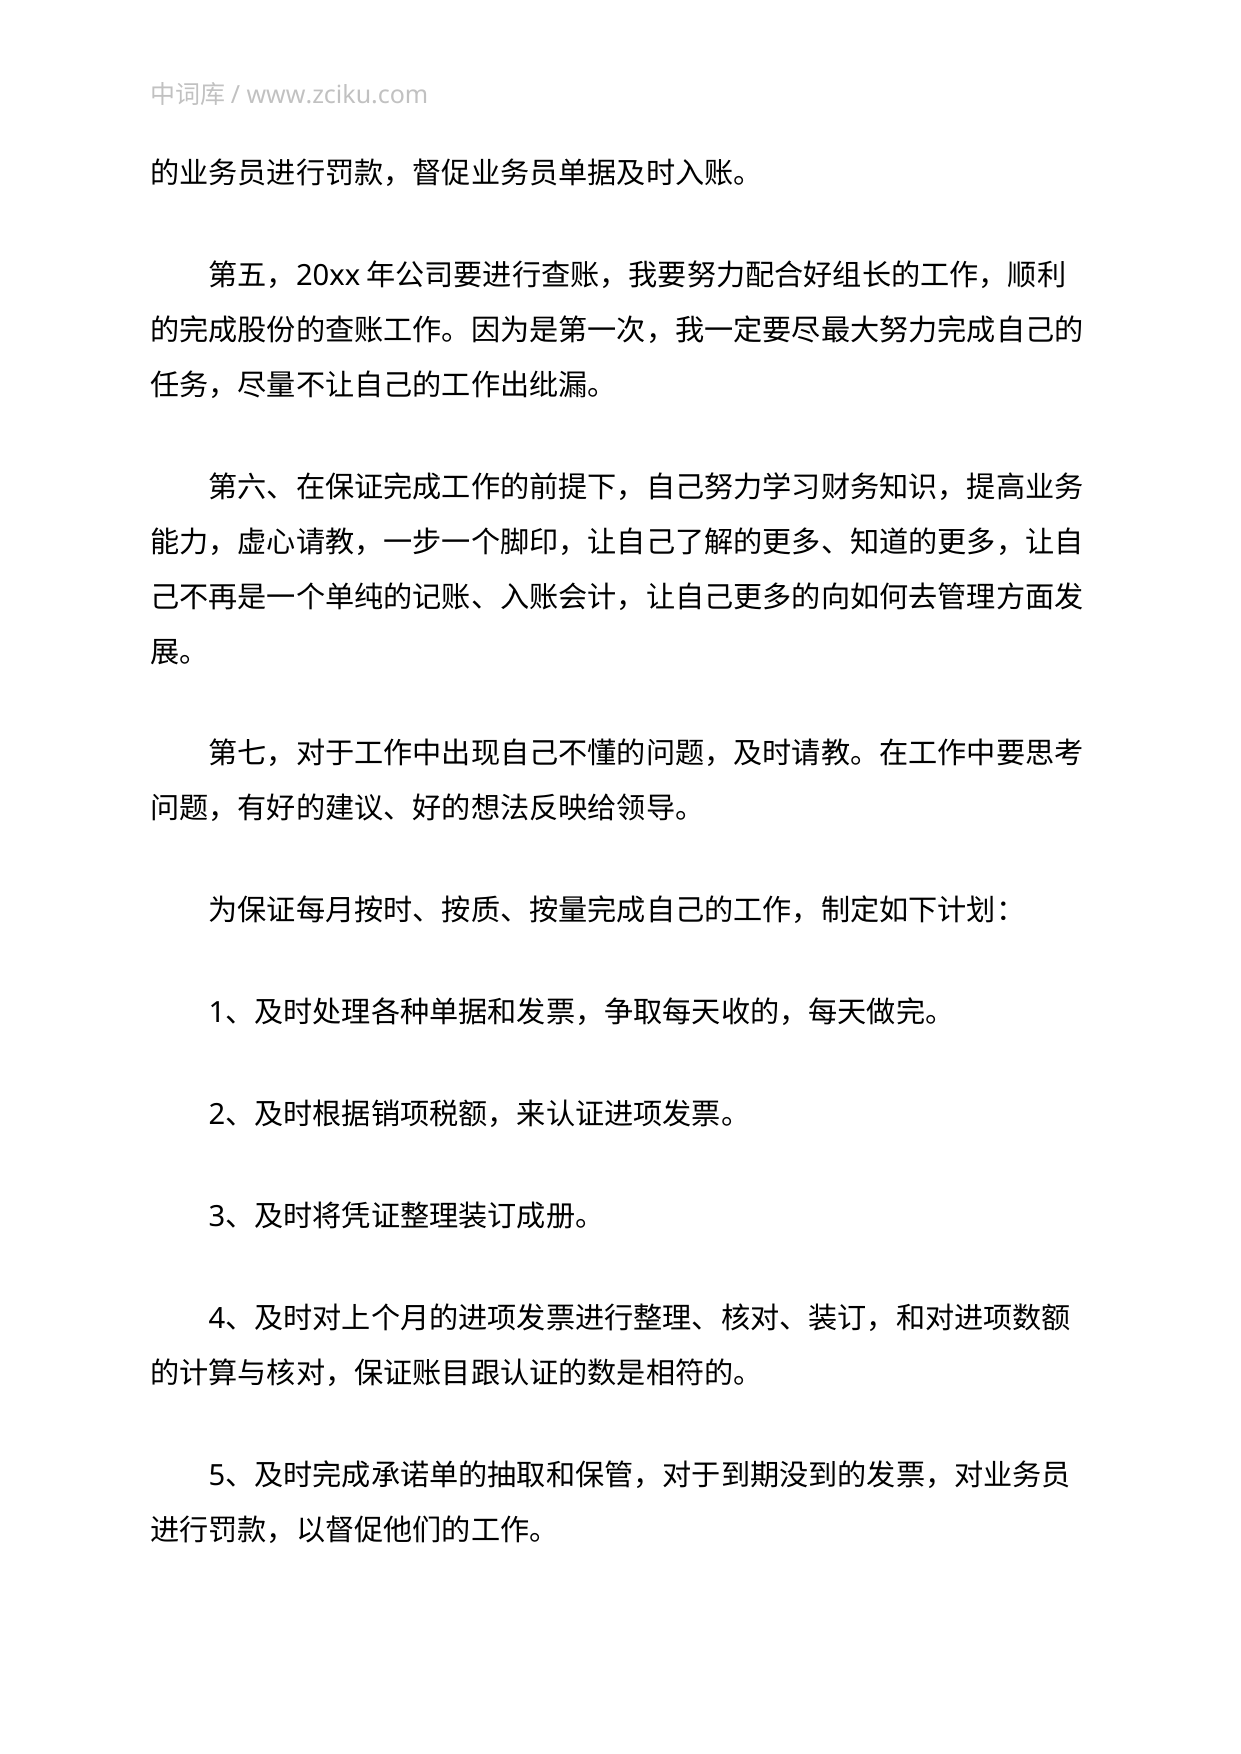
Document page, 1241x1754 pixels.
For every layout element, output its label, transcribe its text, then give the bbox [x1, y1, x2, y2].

text 第五，20xx年公司要进行查账，我要努力配合好组长的工作，顺利的完成股份的查账工作。因为是第一次，我一定要尽最大努力完成自己的任务，尽量不让自己的工作出纰漏。 [150, 252, 1090, 404]
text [150, 150, 1090, 192]
text 1、及时处理各种单据和发票，争取每天收的，每天做完。 [150, 988, 1090, 1031]
text 5、及时完成承诺单的抽取和保管，对于到期没到的发票，对业务员进行罚款，以督促他们的工作。 [150, 1451, 1090, 1548]
text 为保证每月按时、按质、按量完成自己的工作，制定如下计划： [150, 887, 1090, 929]
text 3、及时将凭证整理装订成册。 [150, 1192, 1090, 1235]
text 4、及时对上个月的进项发票进行整理、核对、装订，和对进项数额的计算与核对，保证账目跟认证的数是相符的。 [150, 1294, 1090, 1392]
text 第六、在保证完成工作的前提下，自己努力学习财务知识，提高业务能力，虚心请教，一步一个脚印，让自己了解的更多、知道的更多，让自己不再是一个单纯的记账、入账会计，让自己更多的向如何去管理方面发展。 [150, 463, 1090, 670]
text 2、及时根据销项税额，来认证进项发票。 [150, 1090, 1090, 1133]
text 第七，对于工作中出现自己不懂的问题，及时请教。在工作中要思考问题，有好的建议、好的想法反映给领导。 [150, 730, 1090, 827]
